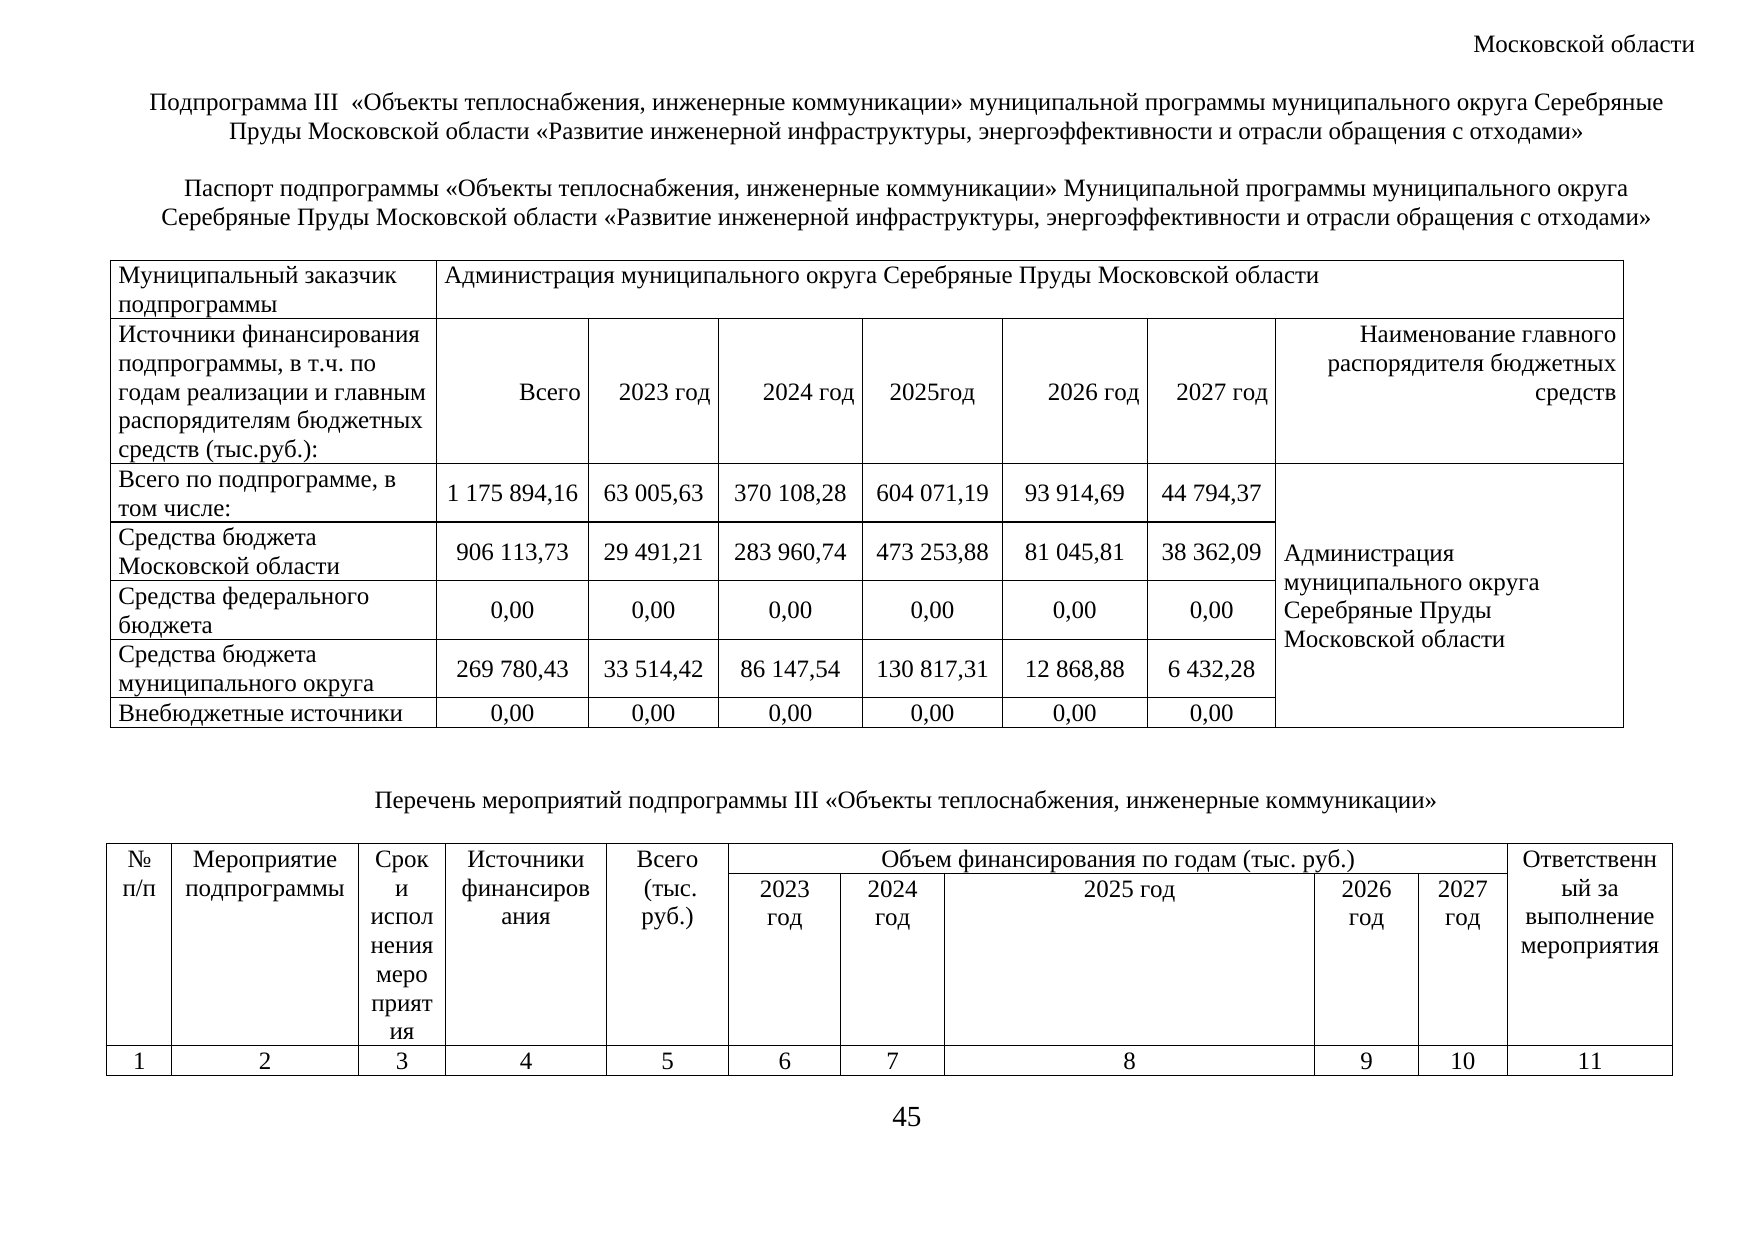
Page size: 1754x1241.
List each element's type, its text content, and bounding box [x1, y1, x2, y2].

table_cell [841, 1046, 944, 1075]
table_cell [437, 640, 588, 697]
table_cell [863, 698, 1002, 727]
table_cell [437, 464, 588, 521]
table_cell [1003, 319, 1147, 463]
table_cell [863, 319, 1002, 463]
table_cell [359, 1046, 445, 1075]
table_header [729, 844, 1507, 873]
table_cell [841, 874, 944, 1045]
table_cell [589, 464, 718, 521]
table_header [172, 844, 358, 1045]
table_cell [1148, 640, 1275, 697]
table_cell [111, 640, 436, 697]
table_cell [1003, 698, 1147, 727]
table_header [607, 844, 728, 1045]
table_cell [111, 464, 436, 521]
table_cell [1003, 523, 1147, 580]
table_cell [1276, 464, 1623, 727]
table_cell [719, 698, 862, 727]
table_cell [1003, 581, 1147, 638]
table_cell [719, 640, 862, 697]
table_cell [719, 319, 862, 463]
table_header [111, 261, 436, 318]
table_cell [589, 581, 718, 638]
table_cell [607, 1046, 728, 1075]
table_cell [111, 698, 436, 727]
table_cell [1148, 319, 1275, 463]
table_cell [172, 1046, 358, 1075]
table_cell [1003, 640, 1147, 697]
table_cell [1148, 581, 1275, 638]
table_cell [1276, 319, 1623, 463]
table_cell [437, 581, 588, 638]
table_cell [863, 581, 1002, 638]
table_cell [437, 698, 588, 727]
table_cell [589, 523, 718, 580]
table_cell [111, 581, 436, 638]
text Подпрограмма III «Объекты теплоснабжения, инженерные коммуникации» муниципальной программы муниципального округа Серебряные Пруды Московской области «Развитие инженерной инфраструктуры, энергоэффективности и отрасли обращения с отходами» [118, 87, 1695, 144]
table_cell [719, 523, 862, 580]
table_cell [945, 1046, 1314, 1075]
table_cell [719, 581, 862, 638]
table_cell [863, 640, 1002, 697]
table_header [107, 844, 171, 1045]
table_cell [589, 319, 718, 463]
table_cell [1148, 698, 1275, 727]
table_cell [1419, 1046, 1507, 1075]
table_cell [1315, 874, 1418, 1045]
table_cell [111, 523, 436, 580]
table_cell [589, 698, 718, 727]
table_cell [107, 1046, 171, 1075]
text Паспорт подпрограммы «Объекты теплоснабжения, инженерные коммуникации» Муниципальной программы муниципального округа Серебряные Пруды Московской области «Развитие инженерной инфраструктуры, энергоэффективности и отрасли обращения с отходами» [118, 173, 1695, 231]
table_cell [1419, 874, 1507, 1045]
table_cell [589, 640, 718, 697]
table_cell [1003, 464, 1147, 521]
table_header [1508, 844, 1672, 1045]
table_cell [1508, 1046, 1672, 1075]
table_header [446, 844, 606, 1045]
text Перечень мероприятий подпрограммы III «Объекты теплоснабжения, инженерные коммуникации» [118, 785, 1695, 814]
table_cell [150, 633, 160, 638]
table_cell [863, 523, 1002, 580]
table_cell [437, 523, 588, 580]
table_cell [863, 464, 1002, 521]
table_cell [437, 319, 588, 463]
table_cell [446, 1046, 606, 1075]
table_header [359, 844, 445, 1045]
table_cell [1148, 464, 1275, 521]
text Московской области [118, 29, 1695, 58]
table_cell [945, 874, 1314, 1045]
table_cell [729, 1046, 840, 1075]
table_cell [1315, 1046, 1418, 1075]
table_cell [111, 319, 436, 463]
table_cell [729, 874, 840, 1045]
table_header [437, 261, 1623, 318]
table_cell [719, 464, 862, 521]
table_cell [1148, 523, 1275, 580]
